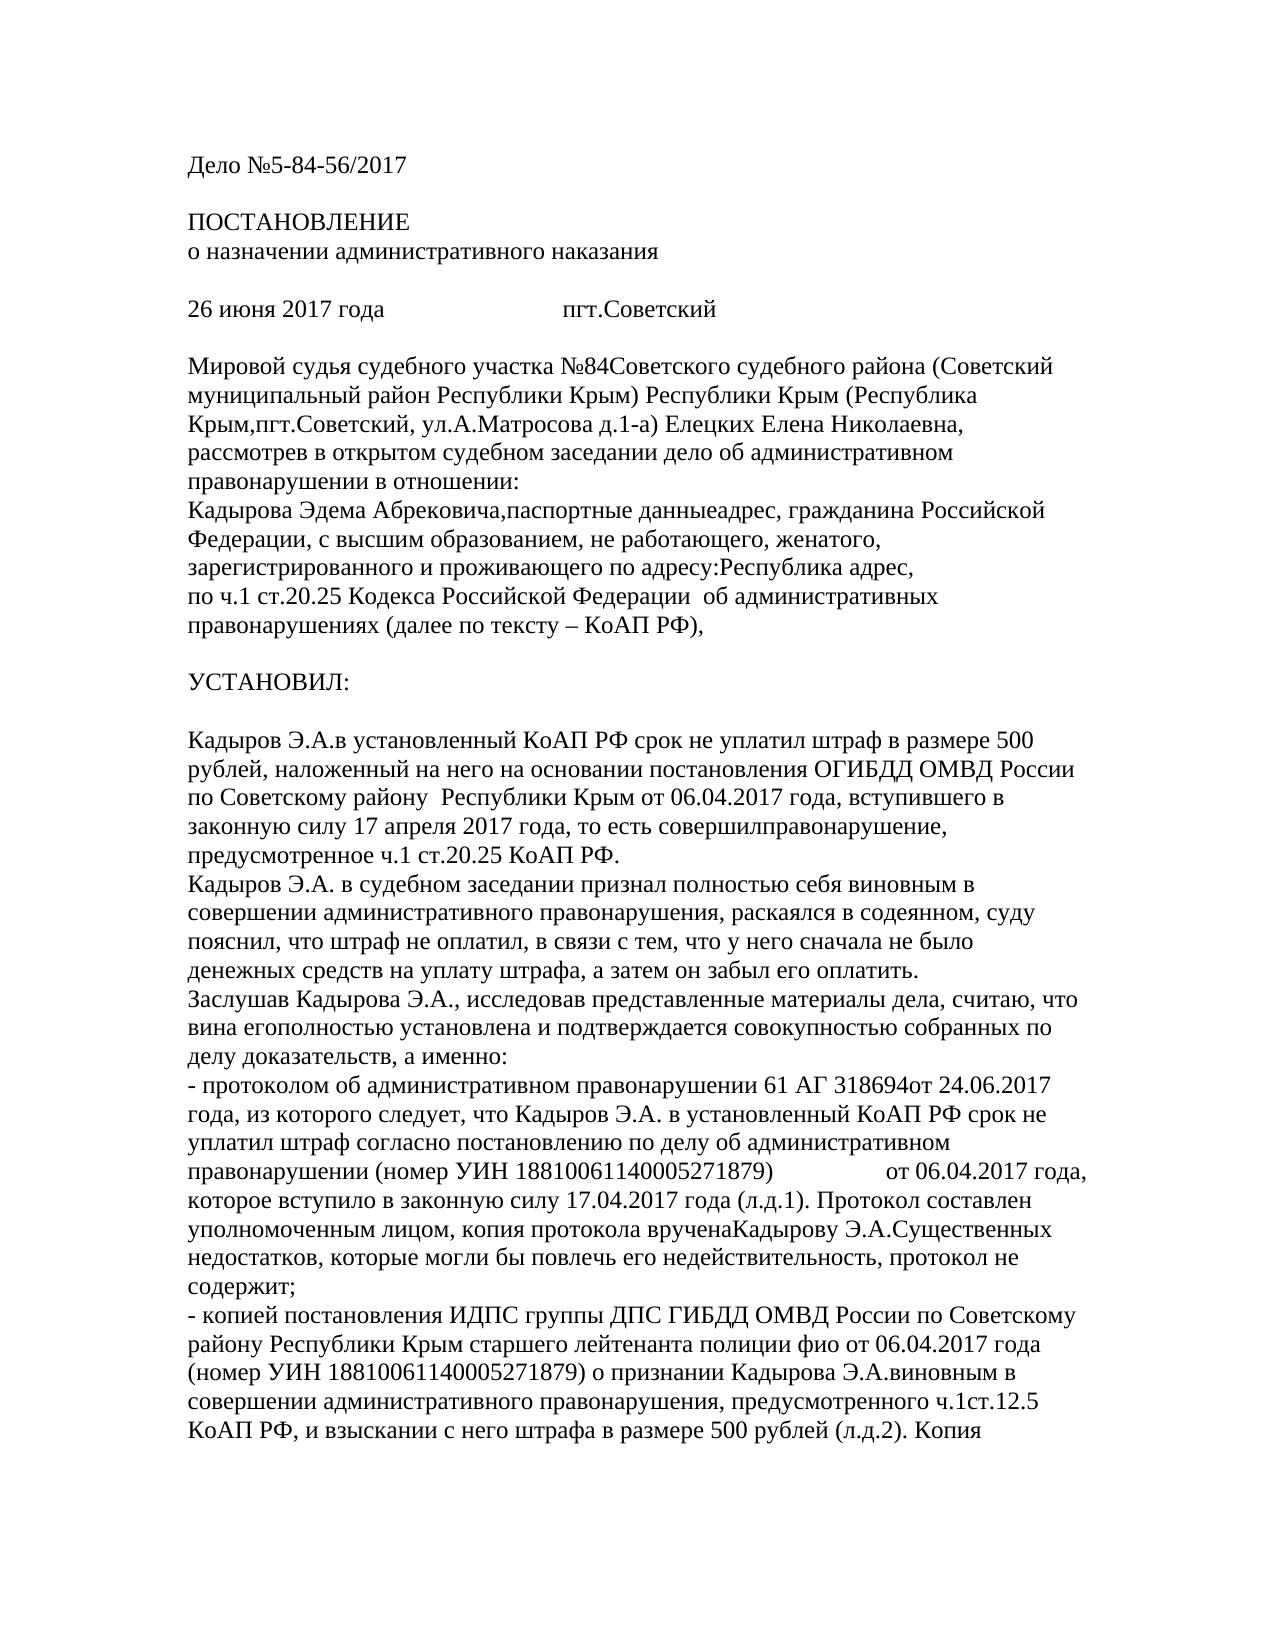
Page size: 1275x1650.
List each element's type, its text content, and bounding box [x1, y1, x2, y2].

text Мировой судья судебного участка №84Советского судебного района (Советский муниципальный район Республики Крым) Республики Крым (Республика Крым,пгт.Советский, ул.А.Матросова д.1-а) Елецких Елена Николаевна, рассмотрев в открытом судебном заседании дело об административном правонарушении в отношении: [187, 351, 1087, 495]
text по ч.1 ст.20.25 Кодекса Российской Федерации об административных правонарушениях (далее по тексту – КоАП РФ), [187, 581, 1087, 639]
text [187, 1300, 1087, 1444]
text Кадырова Эдема Абрековича,паспортные данныеадрес, гражданина Российской Федерации, с высшим образованием, не работающего, женатого, зарегистрированного и проживающего по адресу:Республика адрес, [187, 495, 1087, 581]
text - протоколом об административном правонарушении 61 АГ 318694от 24.06.2017 года, из которого следует, что Кадыров Э.А. в установленный КоАП РФ срок не уплатил штраф согласно постановлению по делу об административном правонарушении (номер УИН 18810061140005271879) от 06.04.2017 года, которое вступило в законную силу 17.04.2017 года (л.д.1). Протокол составлен уполномоченным лицом, копия протокола врученаКадырову Э.А.Существенных недостатков, которые могли бы повлечь его недействительность, протокол не содержит; [187, 1070, 1087, 1300]
text 26 июня 2017 года пгт.Советский [187, 294, 1087, 322]
text УСТАНОВИЛ: [187, 667, 1087, 696]
text ПОСТАНОВЛЕНИЕ [187, 207, 1087, 236]
text Заслушав Кадырова Э.А., исследовав представленные материалы дела, считаю, что вина егополностью установлена и подтверждается совокупностью собранных по делу доказательств, а именно: [187, 984, 1087, 1070]
text о назначении административного наказания [187, 236, 1087, 265]
text Кадыров Э.А.в установленный КоАП РФ срок не уплатил штраф в размере 500 рублей, наложенный на него на основании постановления ОГИБДД ОМВД России по Советскому району Республики Крым от 06.04.2017 года, вступившего в законную силу 17 апреля 2017 года, то есть совершилправонарушение, предусмотренное ч.1 ст.20.25 КоАП РФ. [187, 725, 1087, 869]
text Дело №5-84-56/2017 [187, 150, 1087, 179]
text Кадыров Э.А. в судебном заседании признал полностью себя виновным в совершении административного правонарушения, раскаялся в содеянном, суду пояснил, что штраф не оплатил, в связи с тем, что у него сначала не было денежных средств на уплату штрафа, а затем он забыл его оплатить. [187, 869, 1087, 984]
